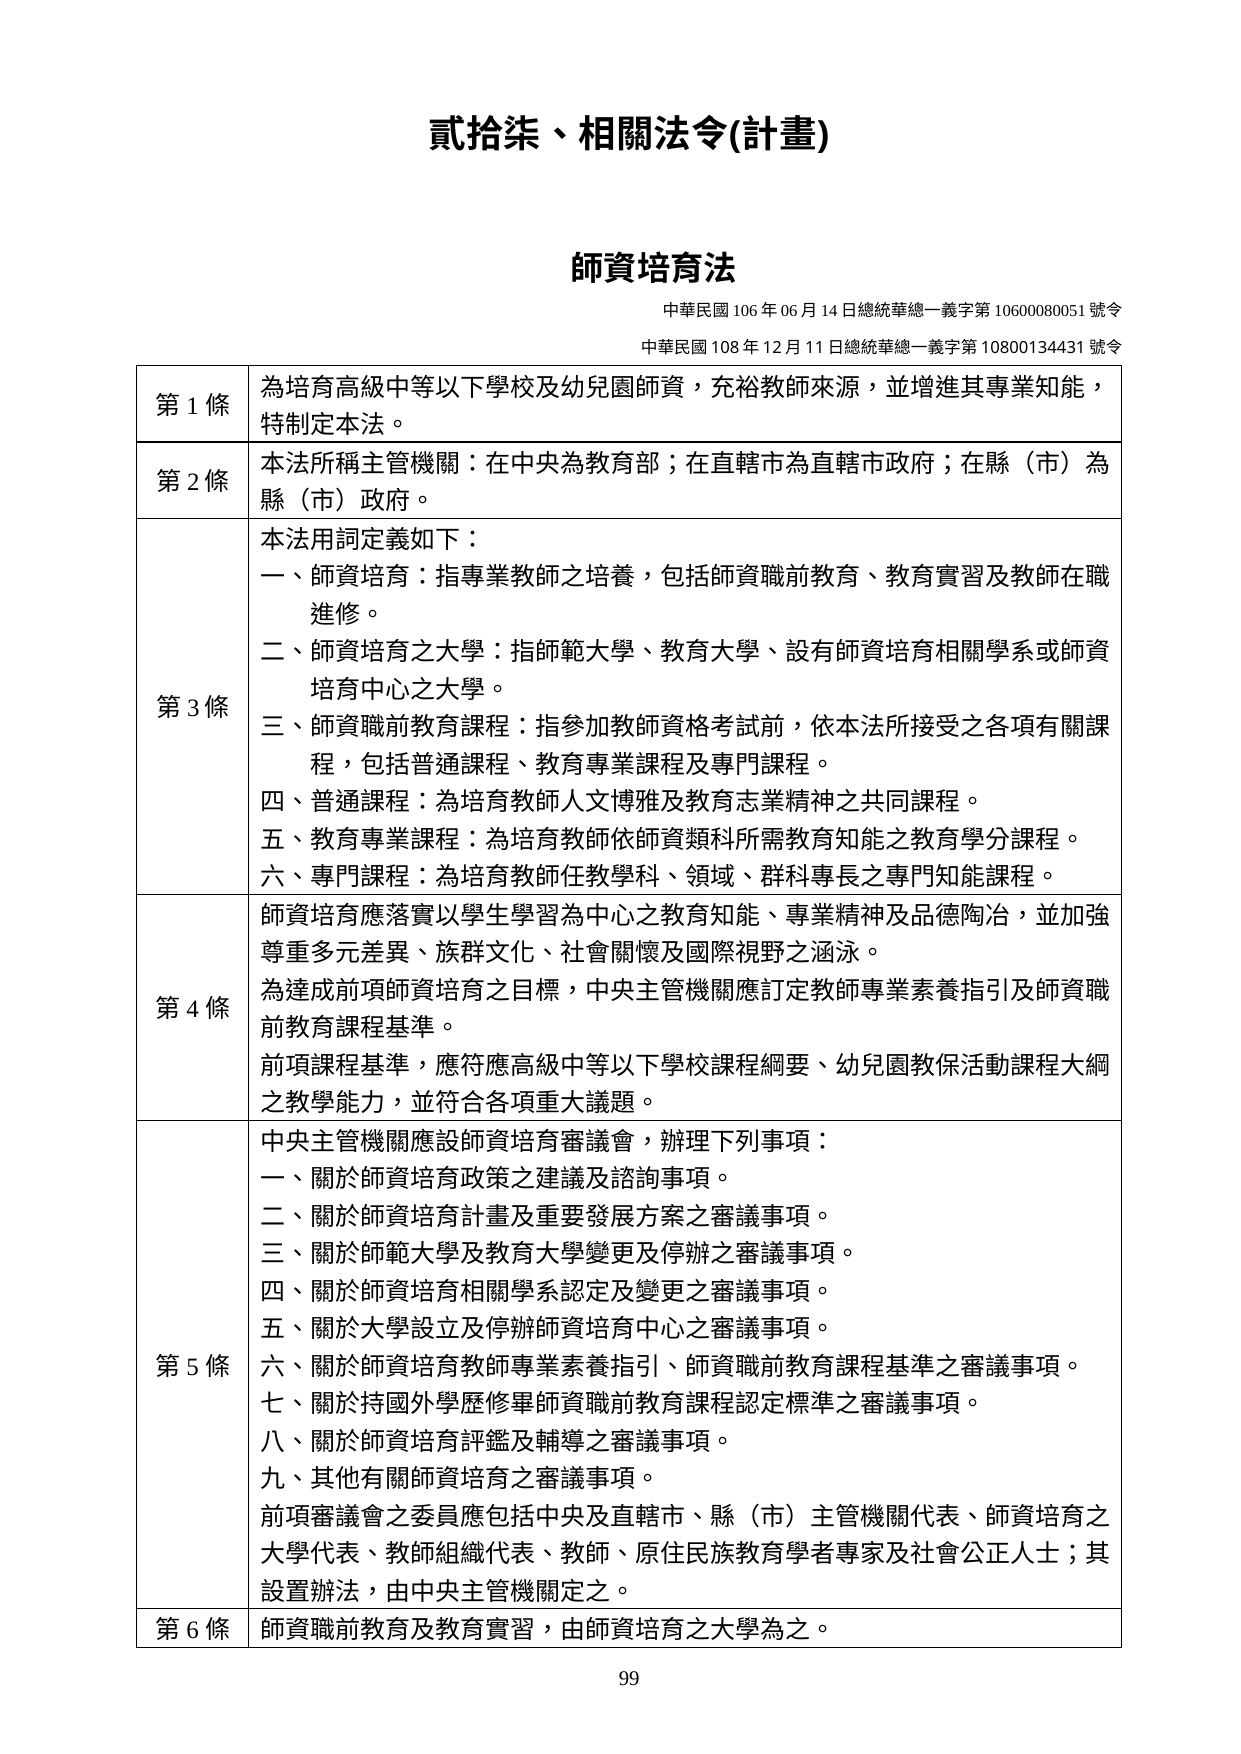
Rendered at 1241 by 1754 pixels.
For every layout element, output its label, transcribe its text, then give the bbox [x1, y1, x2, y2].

table_cell 中央主管機關應設師資培育審議會，辦理下列事項： 一、關於師資培育政策之建議及諮詢事項。 二、關於師資培育計畫及重要發展方案之審議事項。 三、關於師範大學及教育大學變更及停辦之審議事項。 四、關於師資培育相關學系認定及變更之審議事項。 五、關於大學設立及停辦師資培育中心之審議事項。 六、關於師資培育教師專業素養指引、師資職前教育課程基準之審議事項。 七、關於持國外學歷修畢師資職前教育課程認定標準之審議事項。 八、關於師資培育評鑑及輔導之審議事項。 九、其他有關師資培育之審議事項。 前項審議會之委員應包括中央及直轄市、縣（市）主管機關代表、師資培育之大學代表、教師組織代表、教師、原住民族教育學者專家及社會公正人士；其設置辦法，由中央主管機關定之。 [249, 1121, 1121, 1608]
table_cell 第 5 條 [137, 1121, 248, 1608]
table_header 第 1 條 [137, 366, 248, 441]
table_cell 本法所稱主管機關：在中央為教育部；在直轄市為直轄市政府；在縣（市）為縣（市）政府。 [249, 443, 1121, 517]
table_cell 第 2條 [137, 443, 248, 517]
text 中華民國108年12月11日總統華總一義字第10800134431號令 [136, 328, 1122, 365]
text 師資培育法 [185, 242, 1122, 290]
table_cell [249, 1609, 1121, 1647]
table_cell 第 3條 [137, 519, 248, 893]
table_cell 第 4 條 [137, 895, 248, 1119]
subtitle 貳拾柒、相關法令(計畫) [136, 94, 1122, 169]
table_cell 本法用詞定義如下： 一、師資培育：指專業教師之培養，包括師資職前教育、教育實習及教師在職進修。 二、師資培育之大學：指師範大學、教育大學、設有師資培育相關學系或師資培育中心之大學。 三、師資職前教育課程：指參加教師資格考試前，依本法所接受之各項有關課程，包括普通課程、教育專業課程及專門課程。 四、普通課程：為培育教師人文博雅及教育志業精神之共同課程。 五、教育專業課程：為培育教師依師資類科所需教育知能之教育學分課程。 六、專門課程：為培育教師任教學科、領域、群科專長之專門知能課程。 [249, 519, 1121, 893]
table_header 為培育高級中等以下學校及幼兒園師資，充裕教師來源，並增進其專業知能，特制定本法。 [249, 366, 1121, 441]
table_cell 師資培育應落實以學生學習為中心之教育知能、專業精神及品德陶冶，並加強尊重多元差異、族群文化、社會關懷及國際視野之涵泳。 為達成前項師資培育之目標，中央主管機關應訂定教師專業素養指引及師資職前教育課程基準。 前項課程基準，應符應高級中等以下學校課程綱要、幼兒園教保活動課程大綱之教學能力，並符合各項重大議題。 [249, 895, 1121, 1119]
table_cell 第 6 條 [137, 1609, 248, 1647]
text 中華民國106年06月14日總統華總一義字第10600080051號令 [136, 290, 1122, 328]
